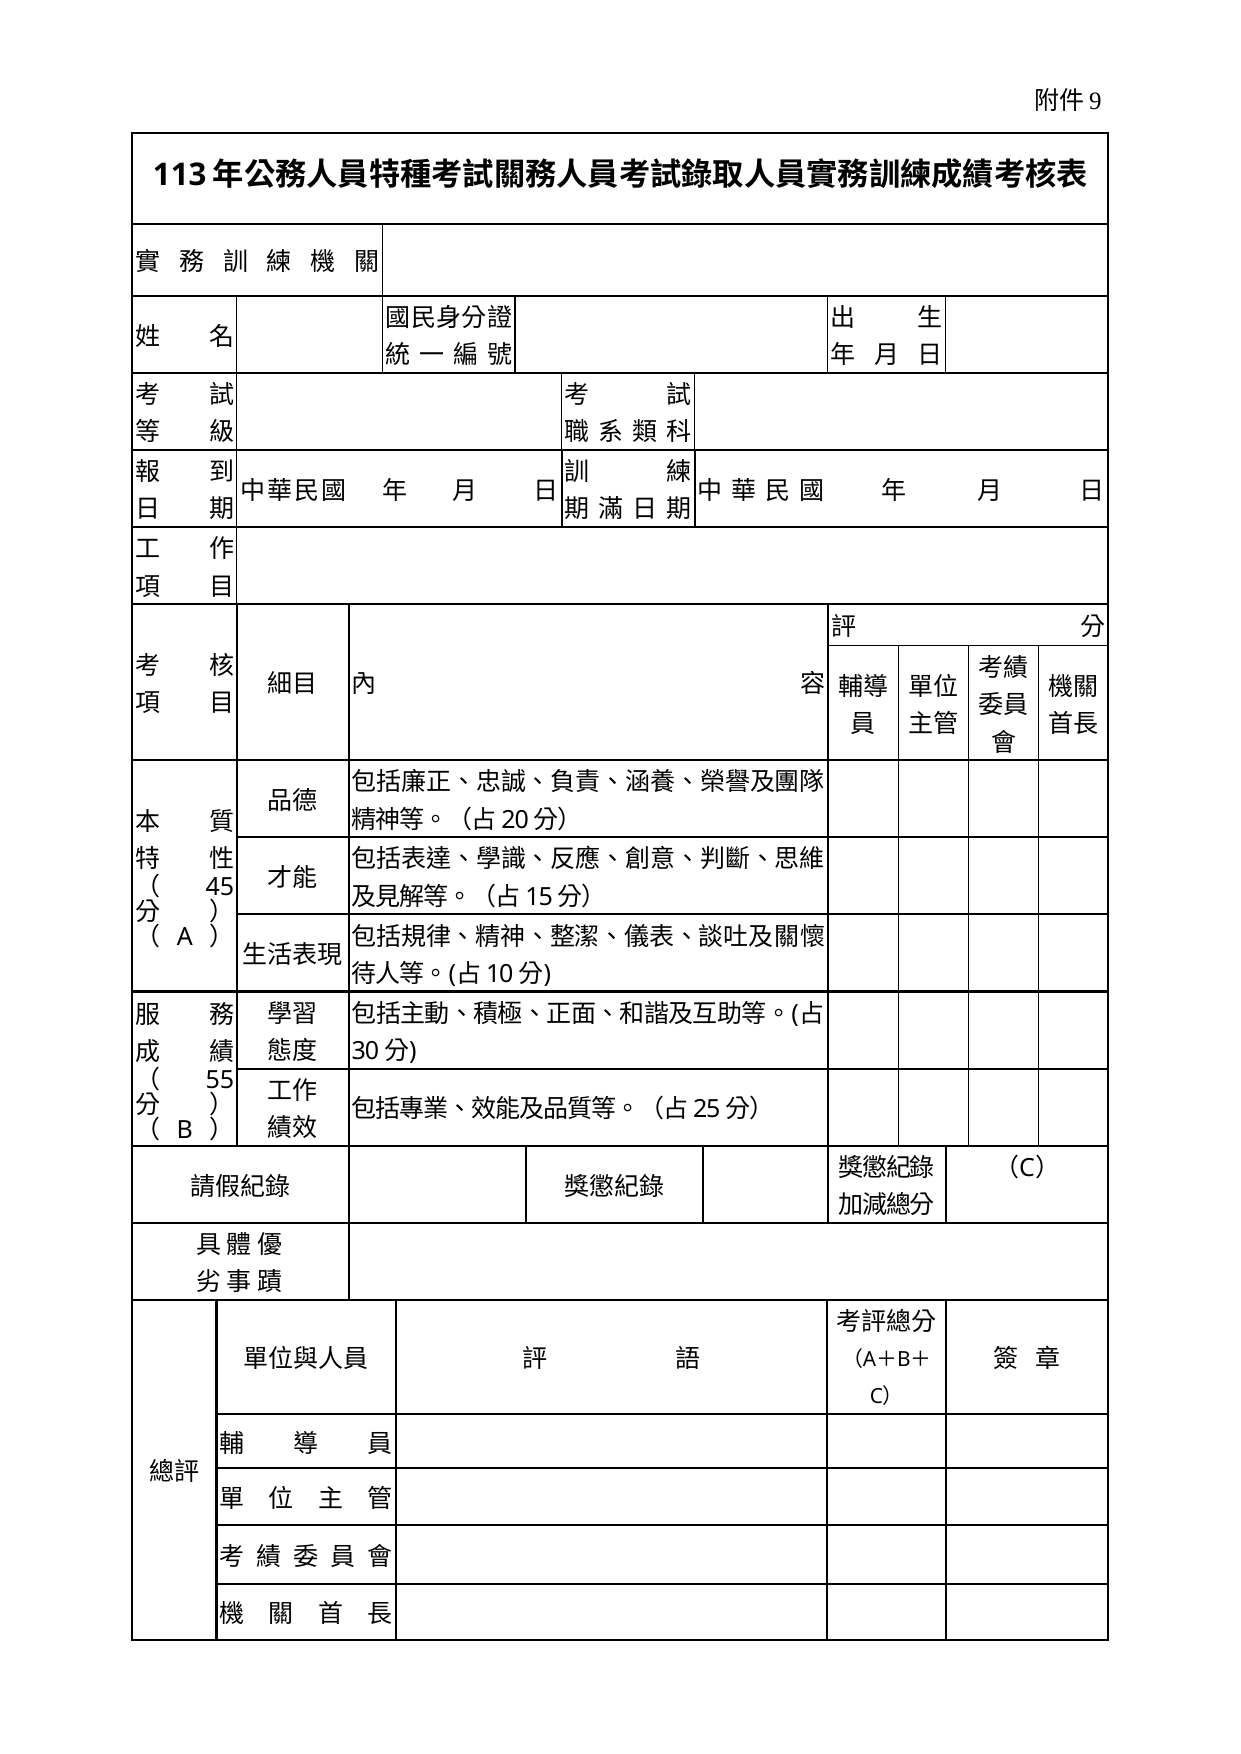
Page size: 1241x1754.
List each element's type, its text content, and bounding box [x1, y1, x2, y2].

table_cell [969, 993, 1038, 1067]
table_cell 包括專業、效能及品質等。（占25分） [350, 1070, 827, 1144]
table_header 113年公務人員特種考試關務人員考試錄取人員實務訓練成績考核表 [133, 134, 1107, 223]
table_cell 本質 特性 （45分） （A） [133, 761, 236, 990]
table_cell 報到 日期 [133, 451, 236, 526]
table_cell 考評總分 （A＋B＋C） [828, 1301, 945, 1413]
table_cell [828, 1469, 945, 1524]
table_cell 總評 [133, 1301, 215, 1639]
table_cell 單位主管 [218, 1469, 395, 1524]
table_cell 請假紀錄 [133, 1147, 348, 1222]
table_cell 評分 [829, 605, 1107, 644]
table_cell 中華民國 年 月 日 [696, 451, 1107, 526]
table_cell [237, 528, 1107, 603]
table_cell 內容 [350, 605, 827, 759]
table_cell 訓練 期滿日期 [563, 451, 694, 526]
table_cell 考績委員會 [218, 1526, 395, 1583]
table_cell 機關首長 [218, 1585, 395, 1639]
table_cell [516, 297, 827, 372]
table_cell 獎懲紀錄 [527, 1147, 702, 1222]
table_cell 學習 態度 [238, 993, 348, 1067]
table_cell 生活表現 [238, 915, 348, 990]
table_cell 獎懲紀錄 加減總分 [829, 1147, 945, 1222]
table_cell 包括表達、學識、反應、創意、判斷、思維及見解等。（占15分） [350, 838, 827, 913]
table_cell 工作 項目 [133, 528, 236, 603]
table_cell 考試 職系類科 [562, 374, 694, 449]
table_cell [969, 915, 1038, 990]
table_cell [947, 1585, 1107, 1639]
table_cell 才能 [238, 838, 348, 913]
table_cell [899, 1070, 968, 1144]
table_cell [397, 1415, 826, 1467]
table_cell [947, 1526, 1107, 1583]
table_cell [704, 1147, 827, 1222]
table_cell 包括廉正、忠誠、負責、涵養、榮譽及團隊精神等。（占20分） [350, 761, 827, 836]
table_cell 輔導員 [218, 1415, 395, 1467]
table_cell 姓名 [133, 297, 236, 372]
table_cell [946, 297, 1107, 372]
table_cell [899, 915, 968, 990]
table_cell [899, 761, 968, 836]
table_cell 單位主管 [899, 646, 968, 759]
table_cell 單位與人員 [218, 1301, 395, 1413]
table_cell 評 語 [397, 1301, 826, 1413]
table_cell [969, 761, 1038, 836]
table_cell [397, 1585, 826, 1639]
table_cell [350, 1147, 525, 1222]
table_cell [969, 838, 1038, 913]
table_cell [1039, 838, 1107, 913]
table_cell [829, 838, 898, 913]
table_cell [829, 1070, 898, 1144]
table_cell 考核 項目 [133, 605, 236, 759]
table_cell [397, 1469, 826, 1524]
table_cell [899, 993, 968, 1067]
table_cell （C） [947, 1147, 1107, 1222]
table_cell 品德 [238, 761, 348, 836]
table_cell 考績委員會 [969, 646, 1038, 759]
table_cell [829, 761, 898, 836]
table_cell 實務訓練機關 [133, 225, 382, 294]
table_cell [828, 1526, 945, 1583]
table_cell 中華民國 年 月 日 [237, 451, 561, 526]
table_cell [397, 1526, 826, 1583]
table_cell 輔導員 [829, 646, 898, 759]
table_cell 出生 年月日 [828, 297, 945, 372]
table_cell [350, 1224, 1107, 1299]
table_cell [237, 297, 382, 372]
table_cell [947, 1415, 1107, 1467]
table_cell [947, 1469, 1107, 1524]
table_cell 簽 章 [947, 1301, 1107, 1413]
table_cell 工作 績效 [238, 1070, 348, 1144]
table_cell [828, 1585, 945, 1639]
table_cell [828, 1415, 945, 1467]
table_cell 機關首長 [1039, 646, 1107, 759]
table_cell 服務 成績 （55分） （B） [133, 993, 236, 1144]
table_cell [1039, 1070, 1107, 1144]
table_cell [383, 225, 1107, 294]
table_cell [1039, 993, 1107, 1067]
table_cell [1039, 915, 1107, 990]
table_cell 考試 等級 [133, 374, 236, 449]
table_cell 細目 [238, 605, 348, 759]
table_cell 國民身分證 統一編號 [383, 297, 514, 372]
table_cell [969, 1070, 1038, 1144]
table_cell [237, 374, 561, 449]
table_cell [829, 915, 898, 990]
table_cell 具 體 優 劣 事 蹟 [133, 1224, 348, 1299]
table_cell [1039, 761, 1107, 836]
table_cell 包括規律、精神、整潔、儀表、談吐及關懷待人等。(占10分) [350, 915, 827, 990]
table_cell [899, 838, 968, 913]
table_cell [695, 374, 1107, 449]
table_cell [829, 993, 898, 1067]
table_cell 包括主動、積極、正面、和諧及互助等。(占30分) [350, 993, 827, 1067]
